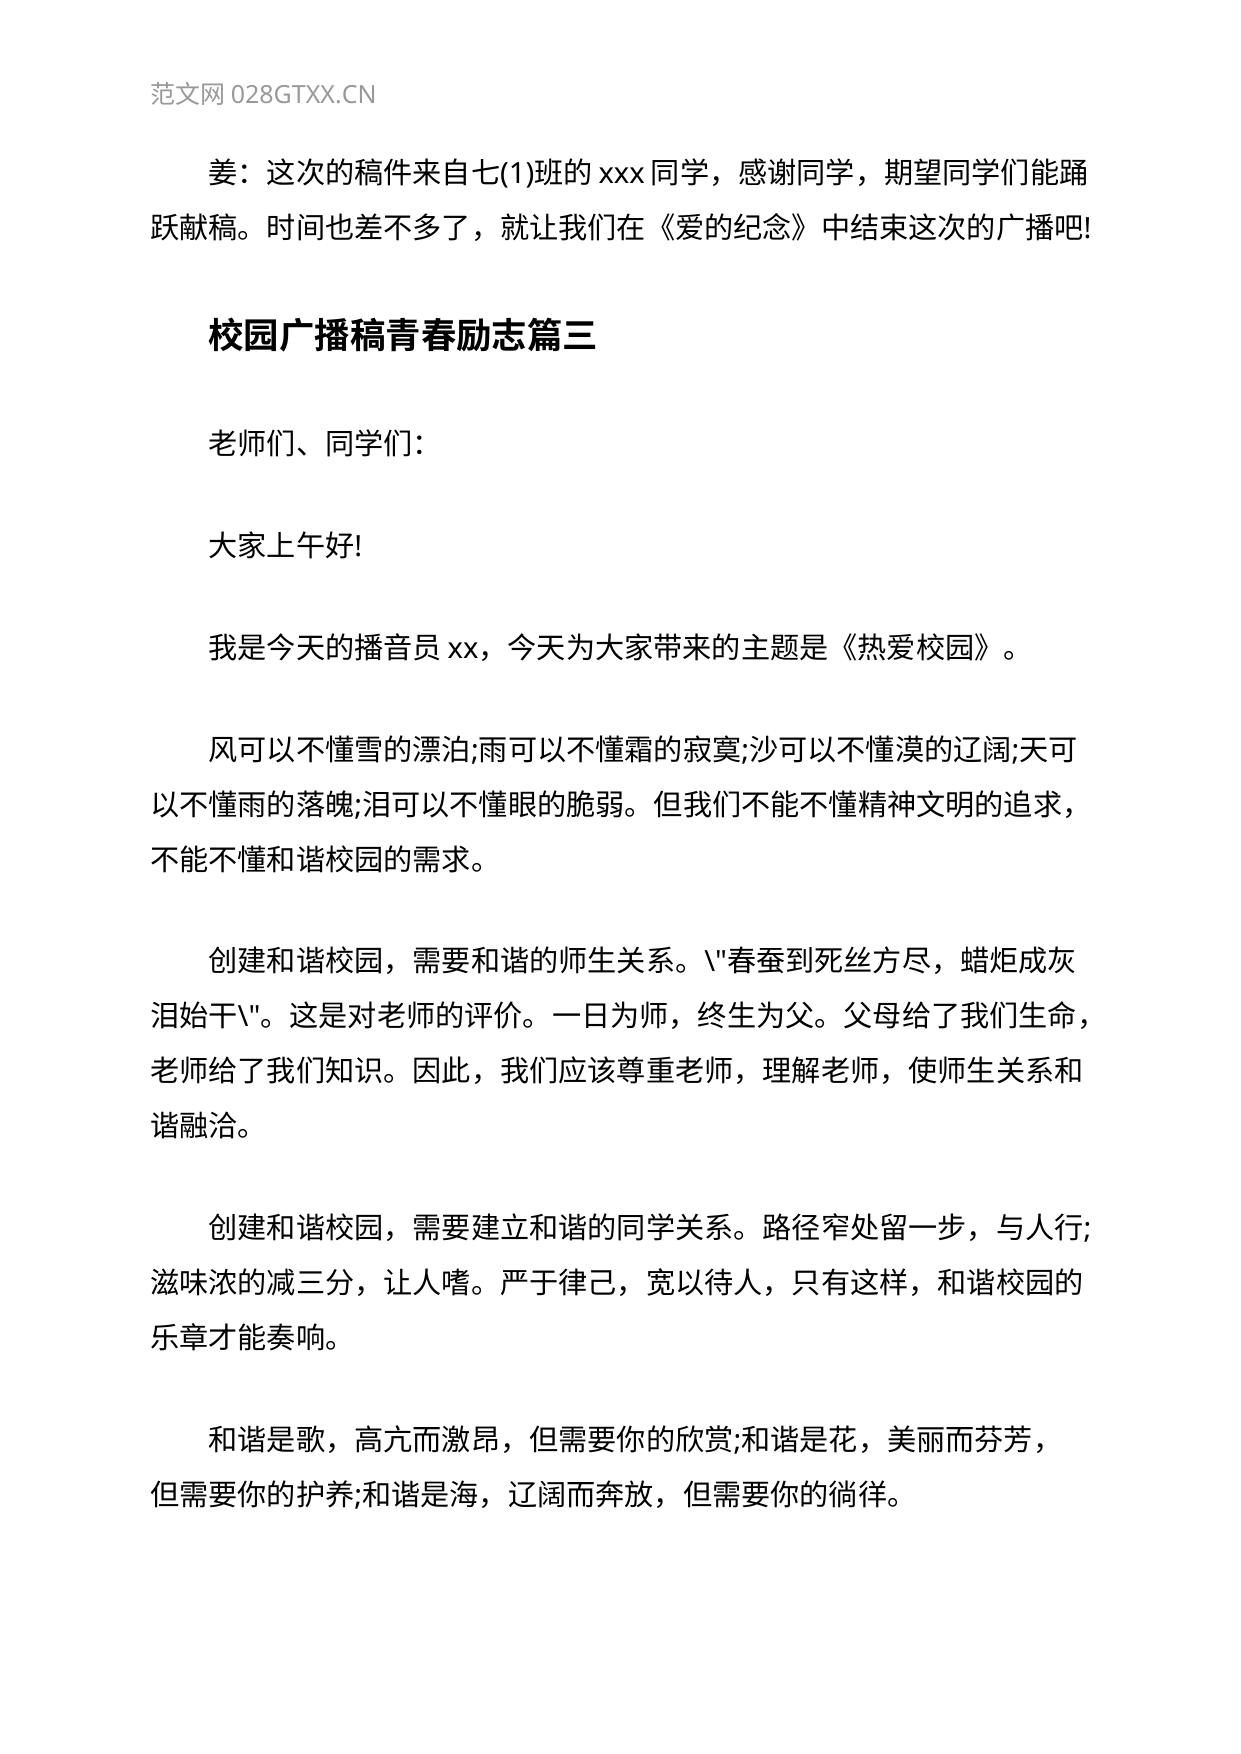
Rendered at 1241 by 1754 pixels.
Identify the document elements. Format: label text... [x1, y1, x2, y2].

text 老师们、同学们： [150, 420, 1090, 463]
text 姜：这次的稿件来自七(1)班的xxx同学，感谢同学，期望同学们能踊跃献稿。时间也差不多了，就让我们在《爱的纪念》中结束这次的广播吧! [150, 150, 1090, 247]
text 大家上午好! [150, 522, 1090, 564]
text 创建和谐校园，需要建立和谐的同学关系。路径窄处留一步，与人行;滋味浓的减三分，让人嗜。严于律己，宽以待人，只有这样，和谐校园的乐章才能奏响。 [150, 1204, 1090, 1357]
text 和谐是歌，高亢而激昂，但需要你的欣赏;和谐是花，美丽而芬芳，但需要你的护养;和谐是海，辽阔而奔放，但需要你的徜徉。 [150, 1416, 1090, 1514]
text 我是今天的播音员xx，今天为大家带来的主题是《热爱校园》。 [150, 624, 1090, 667]
text 校园广播稿青春励志篇三 [150, 307, 1090, 358]
text 风可以不懂雪的漂泊;雨可以不懂霜的寂寞;沙可以不懂漠的辽阔;天可以不懂雨的落魄;泪可以不懂眼的脆弱。但我们不能不懂精神文明的追求，不能不懂和谐校园的需求。 [150, 726, 1090, 878]
text 创建和谐校园，需要和谐的师生关系。\"春蚕到死丝方尽，蜡炬成灰泪始干\"。这是对老师的评价。一日为师，终生为父。父母给了我们生命，老师给了我们知识。因此，我们应该尊重老师，理解老师，使师生关系和谐融洽。 [150, 938, 1090, 1145]
